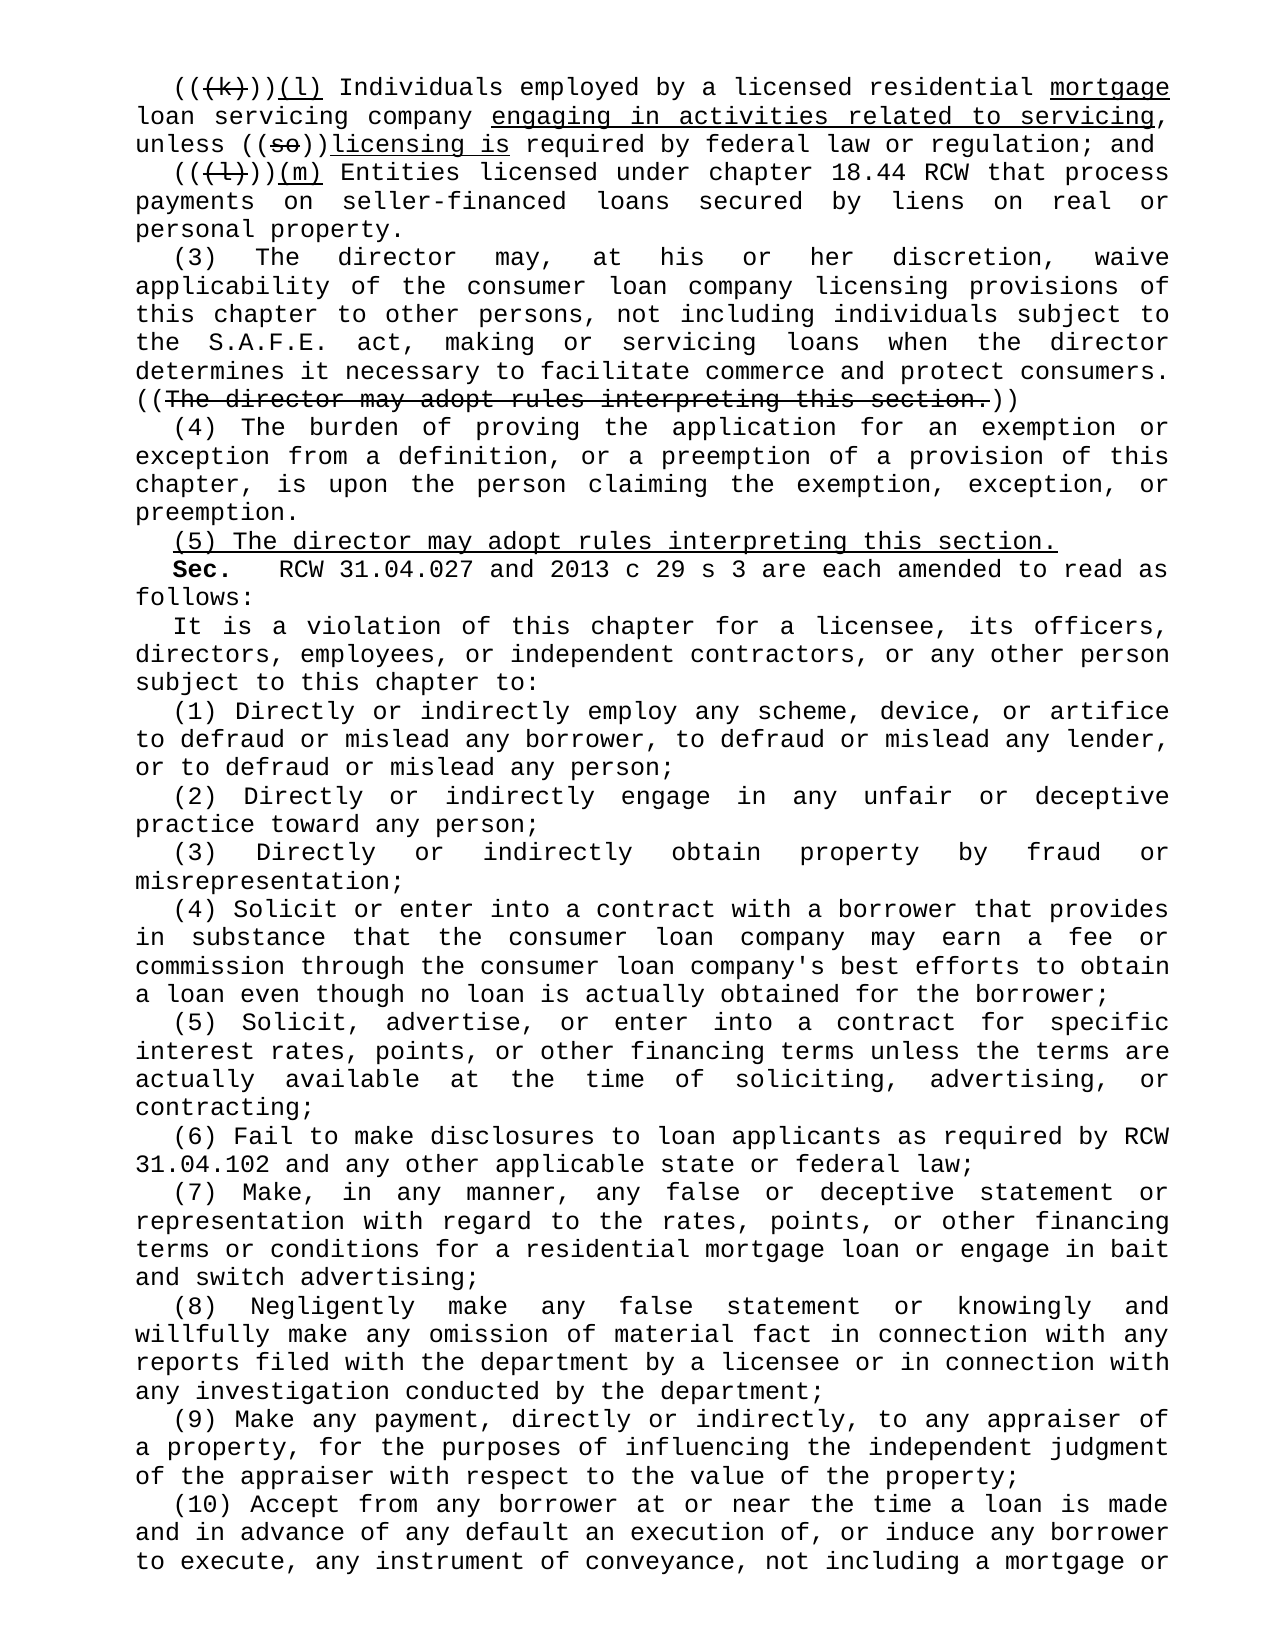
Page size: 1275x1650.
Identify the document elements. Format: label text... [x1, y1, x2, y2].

text (6) Fail to make disclosures to loan applicants as required by RCW 31.04.102 and any other applicable state or federal law; [135, 1123, 1170, 1180]
text (5) The director may adopt rules interpreting this section. [135, 528, 1170, 557]
text (8) Negligently make any false statement or knowingly and willfully make any omission of material fact in connection with any reports filed with the department by a licensee or in connection with any investigation conducted by the department; [135, 1293, 1170, 1407]
text (2) Directly or indirectly engage in any unfair or deceptive practice toward any person; [135, 783, 1170, 840]
text (3) Directly or indirectly obtain property by fraud or misrepresentation; [135, 840, 1170, 897]
text Sec. RCW 31.04.027 and 2013 c 29 s 3 are each amended to read as follows: [135, 557, 1170, 613]
text (4) The burden of proving the application for an exemption or exception from a definition, or a preemption of a provision of this chapter, is upon the person claiming the exemption, exception, or preemption. [135, 415, 1170, 528]
text (((k)))(l) Individuals employed by a licensed residential mortgage loan servicing company engaging in activities related to servicing, unless ((so))licensing is required by federal law or regulation; and [135, 75, 1170, 160]
text (1) Directly or indirectly employ any scheme, device, or artifice to defraud or mislead any borrower, to defraud or mislead any lender, or to defraud or mislead any person; [135, 698, 1170, 783]
text (7) Make, in any manner, any false or deceptive statement or representation with regard to the rates, points, or other financing terms or conditions for a residential mortgage loan or engage in bait and switch advertising; [135, 1180, 1170, 1293]
text It is a violation of this chapter for a licensee, its officers, directors, employees, or independent contractors, or any other person subject to this chapter to: [135, 613, 1170, 698]
text (((l)))(m) Entities licensed under chapter 18.44 RCW that process payments on seller-financed loans secured by liens on real or personal property. [135, 160, 1170, 245]
text (5) Solicit, advertise, or enter into a contract for specific interest rates, points, or other financing terms unless the terms are actually available at the time of soliciting, advertising, or contracting; [135, 1010, 1170, 1123]
text (3) The director may, at his or her discretion, waive applicability of the consumer loan company licensing provisions of this chapter to other persons, not including individuals subject to the S.A.F.E. act, making or servicing loans when the director determines it necessary to facilitate commerce and protect consumers. ((The director may adopt rules interpreting this section.)) [135, 245, 1170, 415]
text (9) Make any payment, directly or indirectly, to any appraiser of a property, for the purposes of influencing the independent judgment of the appraiser with respect to the value of the property; [135, 1407, 1170, 1492]
text (4) Solicit or enter into a contract with a borrower that provides in substance that the consumer loan company may earn a fee or commission through the consumer loan company's best efforts to obtain a loan even though no loan is actually obtained for the borrower; [135, 897, 1170, 1010]
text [135, 1492, 1170, 1577]
